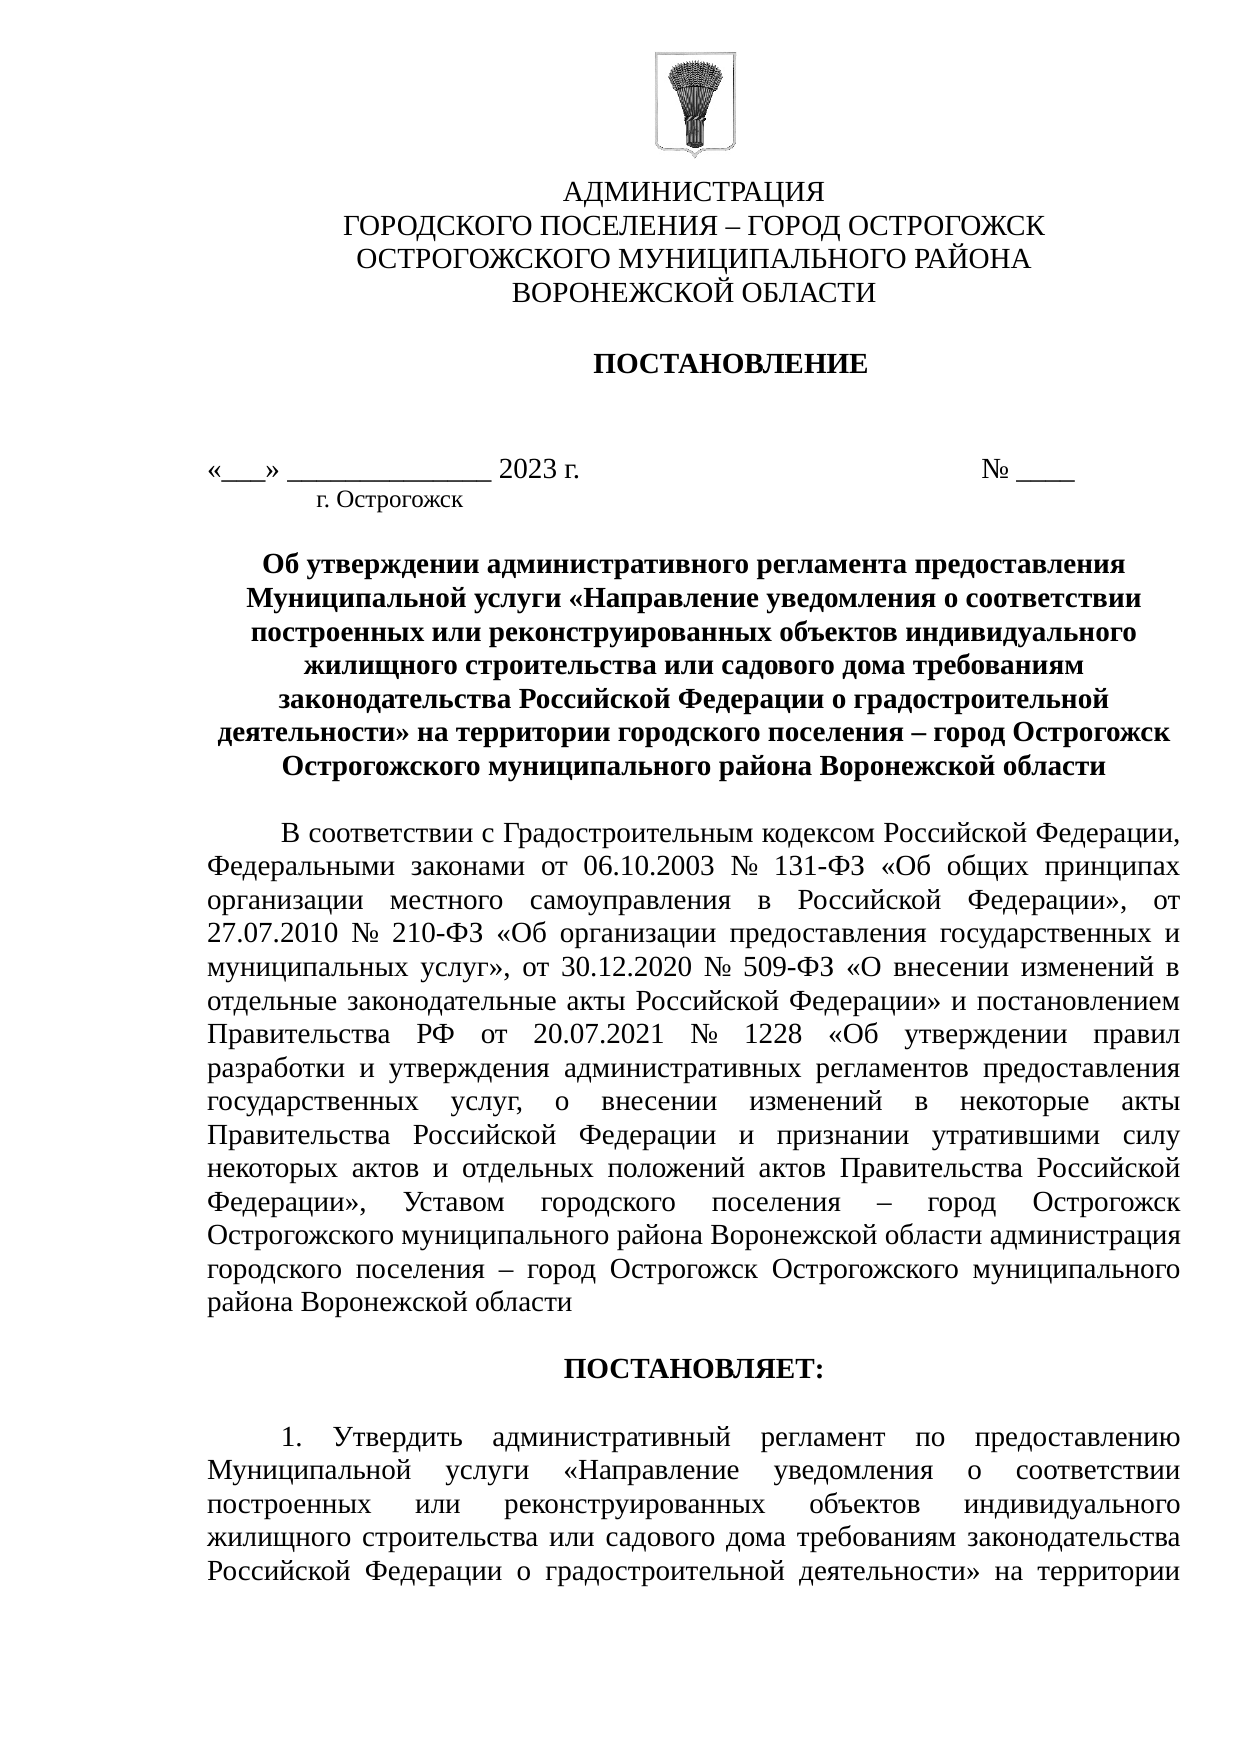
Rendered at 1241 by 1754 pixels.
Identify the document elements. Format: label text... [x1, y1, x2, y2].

picture [653, 50, 737, 159]
text ВОРОНЕЖСКОЙ ОБЛАСТИ [207, 275, 1181, 309]
text В соответствии с Градостроительным кодексом Российской Федерации, Федеральными законами от 06.10.2003 № 131-ФЗ «Об общих принципах организации местного самоуправления в Российской Федерации», от 27.07.2010 № 210-ФЗ «Об организации предоставления государственных и муниципальных услуг», от 30.12.2020 № 509-ФЗ «О внесении изменений в отдельные законодательные акты Российской Федерации» и постановлением Правительства РФ от 20.07.2021 № 1228 «Об утверждении правил разработки и утверждения административных регламентов предоставления государственных услуг, о внесении изменений в некоторые акты Правительства Российской Федерации и признании утратившими силу некоторых актов и отдельных положений актов Правительства Российской Федерации», Уставом городского поселения – город Острогожск Острогожского муниципального района Воронежской области администрация городского поселения – город Острогожск Острогожского муниципального района Воронежской области [207, 815, 1181, 1318]
text ПОСТАНОВЛЯЕТ: [207, 1352, 1181, 1385]
text ГОРОДСКОГО ПОСЕЛЕНИЯ – ГОРОД ОСТРОГОЖСК [207, 208, 1181, 242]
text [207, 1419, 1181, 1586]
text АДМИНИСТРАЦИЯ [207, 174, 1181, 208]
text «___» ______________ 2023 г. № ____ [207, 451, 1181, 484]
text Об утверждении административного регламента предоставления Муниципальной услуги «Направление уведомления о соответствии построенных или реконструированных объектов индивидуального жилищного строительства или садового дома требованиям законодательства Российской Федерации о градостроительной деятельности» на территории городского поселения – город Острогожск Острогожского муниципального района Воронежской области [207, 547, 1181, 781]
text ОСТРОГОЖСКОГО МУНИЦИПАЛЬНОГО РАЙОНА [207, 242, 1181, 275]
subtitle ПОСТАНОВЛЕНИЕ [207, 346, 1181, 380]
text г. Острогожск [207, 484, 1181, 513]
